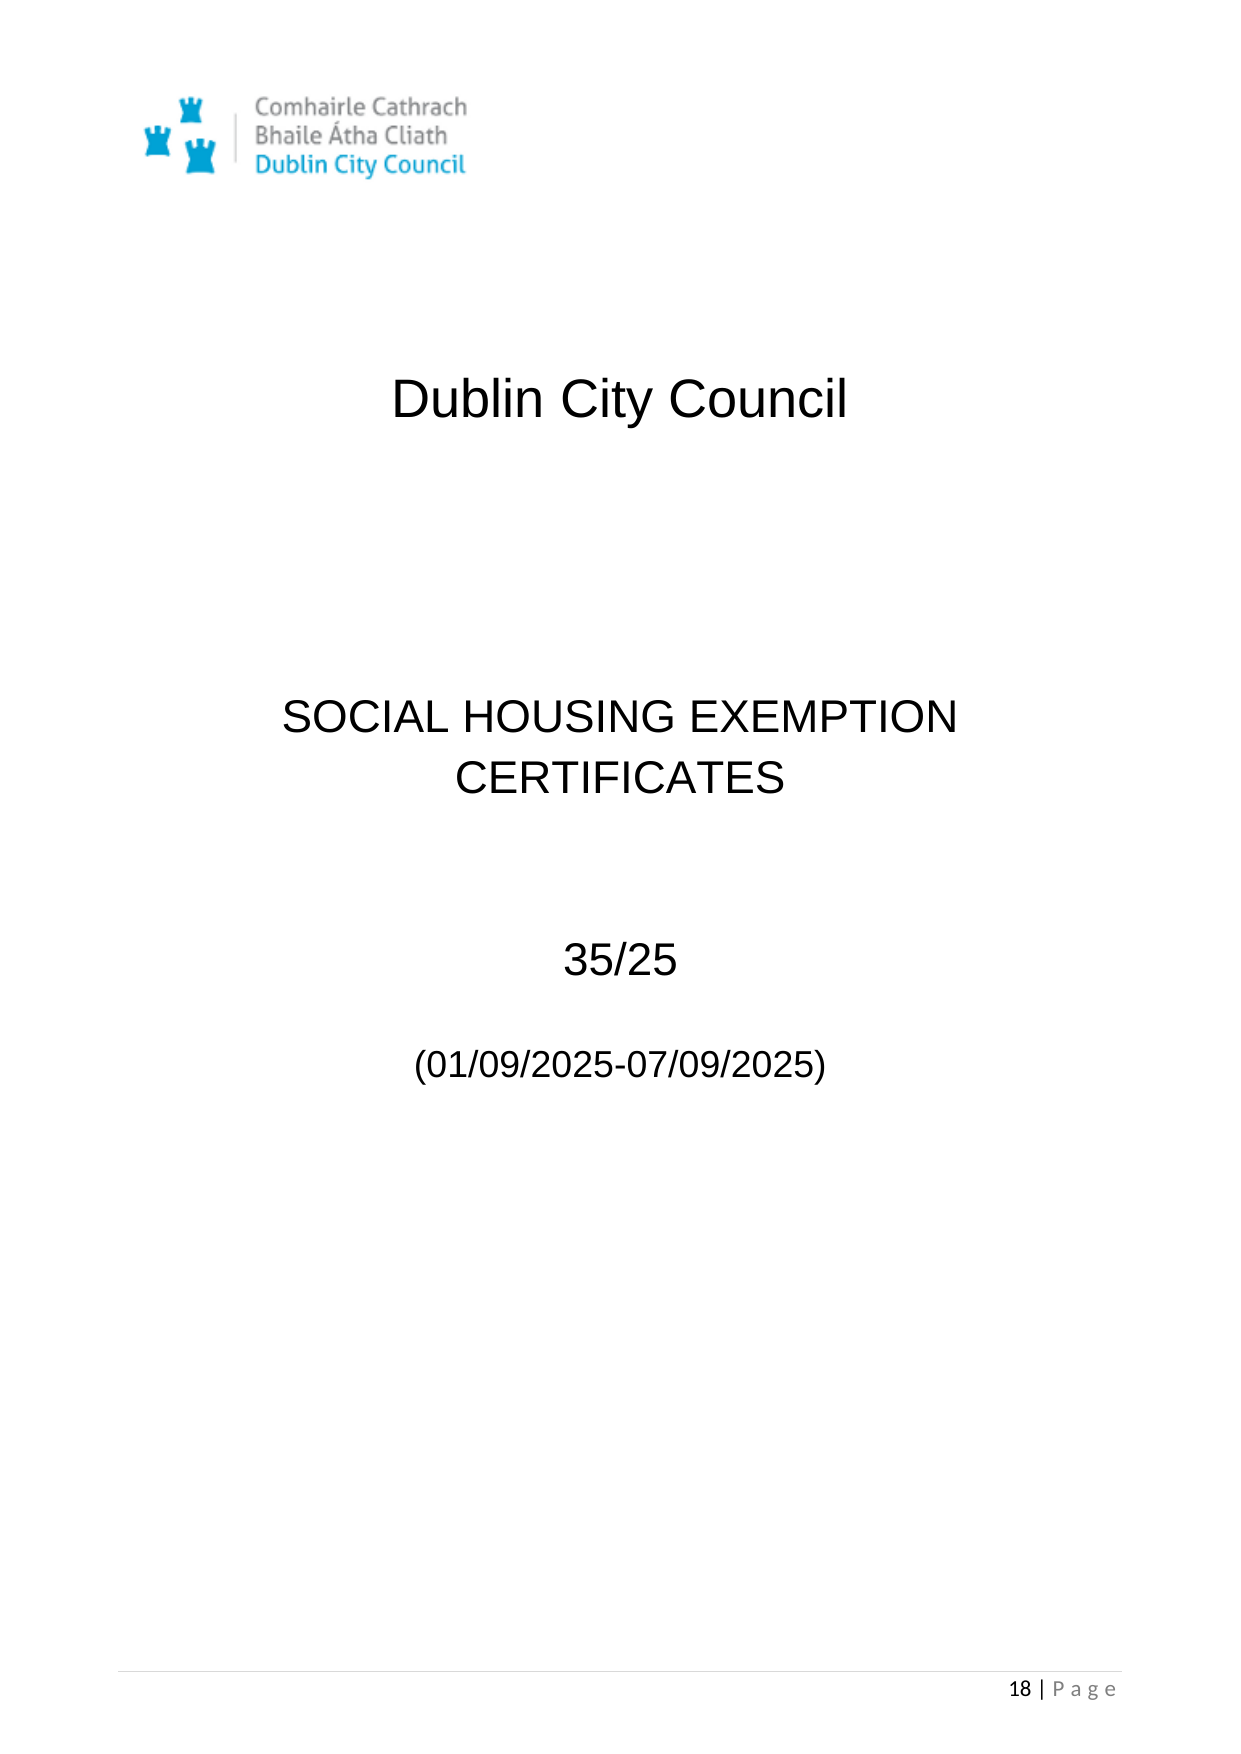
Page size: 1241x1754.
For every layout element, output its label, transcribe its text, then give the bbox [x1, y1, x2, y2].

text SOCIAL HOUSING EXEMPTION CERTIFICATES 35/25 [118, 629, 1122, 1017]
text Dublin City Council [118, 224, 1122, 604]
picture [118, 75, 520, 199]
text (01/09/2025-07/09/2025) [118, 1042, 1122, 1085]
